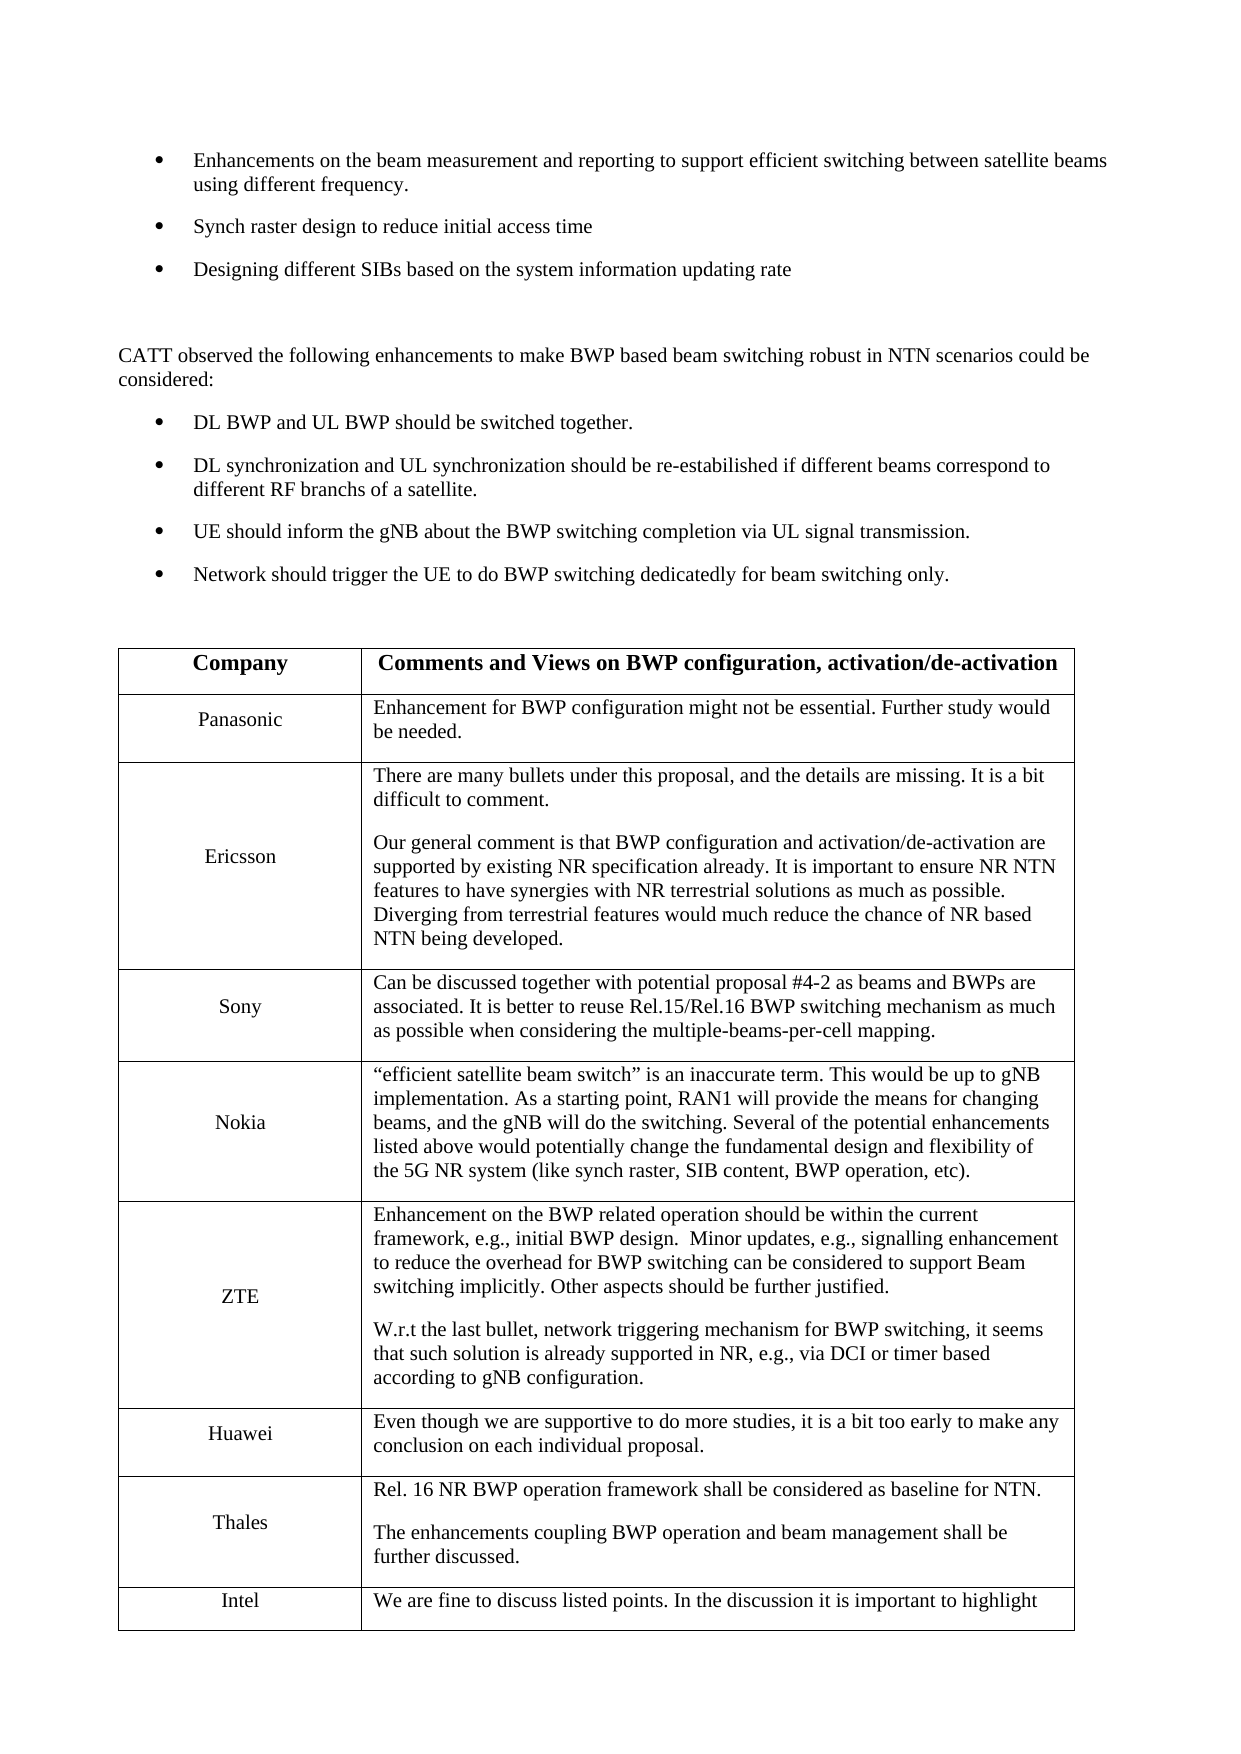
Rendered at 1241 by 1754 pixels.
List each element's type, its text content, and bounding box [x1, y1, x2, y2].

table_cell Rel. 16 NR BWP operation framework shall be considered as baseline for NTN. The enhancements coupling BWP operation and beam management shall be further discussed. [362, 1477, 1074, 1587]
table_header Company [119, 649, 361, 694]
table_cell Huawei [119, 1409, 361, 1476]
list DL BWP and UL BWP should be switched together. [156, 410, 1122, 434]
list Network should trigger the UE to do BWP switching dedicatedly for beam switching only. [156, 562, 1122, 586]
list Designing different SIBs based on the system information updating rate [156, 257, 1122, 281]
table_cell Thales [119, 1477, 361, 1587]
table_cell ZTE [119, 1202, 361, 1408]
table_cell There are many bullets under this proposal, and the details are missing. It is a bit difficult to comment. Our general comment is that BWP configuration and activation/de-activation are supported by existing NR specification already. It is important to ensure NR NTN features to have synergies with NR terrestrial solutions as much as possible. Diverging from terrestrial features would much reduce the chance of NR based NTN being developed. [362, 763, 1074, 969]
text CATT observed the following enhancements to make BWP based beam switching robust in NTN scenarios could be considered: [118, 343, 1122, 391]
table_cell Enhancement on the BWP related operation should be within the current framework, e.g., initial BWP design. Minor updates, e.g., signalling enhancement to reduce the overhead for BWP switching can be considered to support Beam switching implicitly. Other aspects should be further justified. W.r.t the last bullet, network triggering mechanism for BWP switching, it seems that such solution is already supported in NR, e.g., via DCI or timer based according to gNB configuration. [362, 1202, 1074, 1408]
table_cell Can be discussed together with potential proposal #4-2 as beams and BWPs are associated. It is better to reuse Rel.15/Rel.16 BWP switching mechanism as much as possible when considering the multiple-beams-per-cell mapping. [362, 970, 1074, 1061]
list Synch raster design to reduce initial access time [156, 214, 1122, 238]
table_header Comments and Views on BWP configuration, activation/de-activation [362, 649, 1074, 694]
table_cell Panasonic [119, 695, 361, 762]
list UE should inform the gNB about the BWP switching completion via UL signal transmission. [156, 519, 1122, 543]
table_cell Nokia [119, 1062, 361, 1201]
table_cell “efficient satellite beam switch” is an inaccurate term. This would be up to gNB implementation. As a starting point, RAN1 will provide the means for changing beams, and the gNB will do the switching. Several of the potential enhancements listed above would potentially change the fundamental design and flexibility of the 5G NR system (like synch raster, SIB content, BWP operation, etc). [362, 1062, 1074, 1201]
table_cell Even though we are supportive to do more studies, it is a bit too early to make any conclusion on each individual proposal. [362, 1409, 1074, 1476]
table_cell Intel [119, 1588, 361, 1630]
list DL synchronization and UL synchronization should be re-estabilished if different beams correspond to different RF branchs of a satellite. [156, 452, 1122, 501]
table_cell Sony [119, 970, 361, 1061]
table_cell Enhancement for BWP configuration might not be essential. Further study would be needed. [362, 695, 1074, 762]
list Enhancements on the beam measurement and reporting to support efficient switching between satellite beams using different frequency. [156, 147, 1122, 196]
table_cell Ericsson [119, 763, 361, 969]
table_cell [362, 1588, 1074, 1630]
